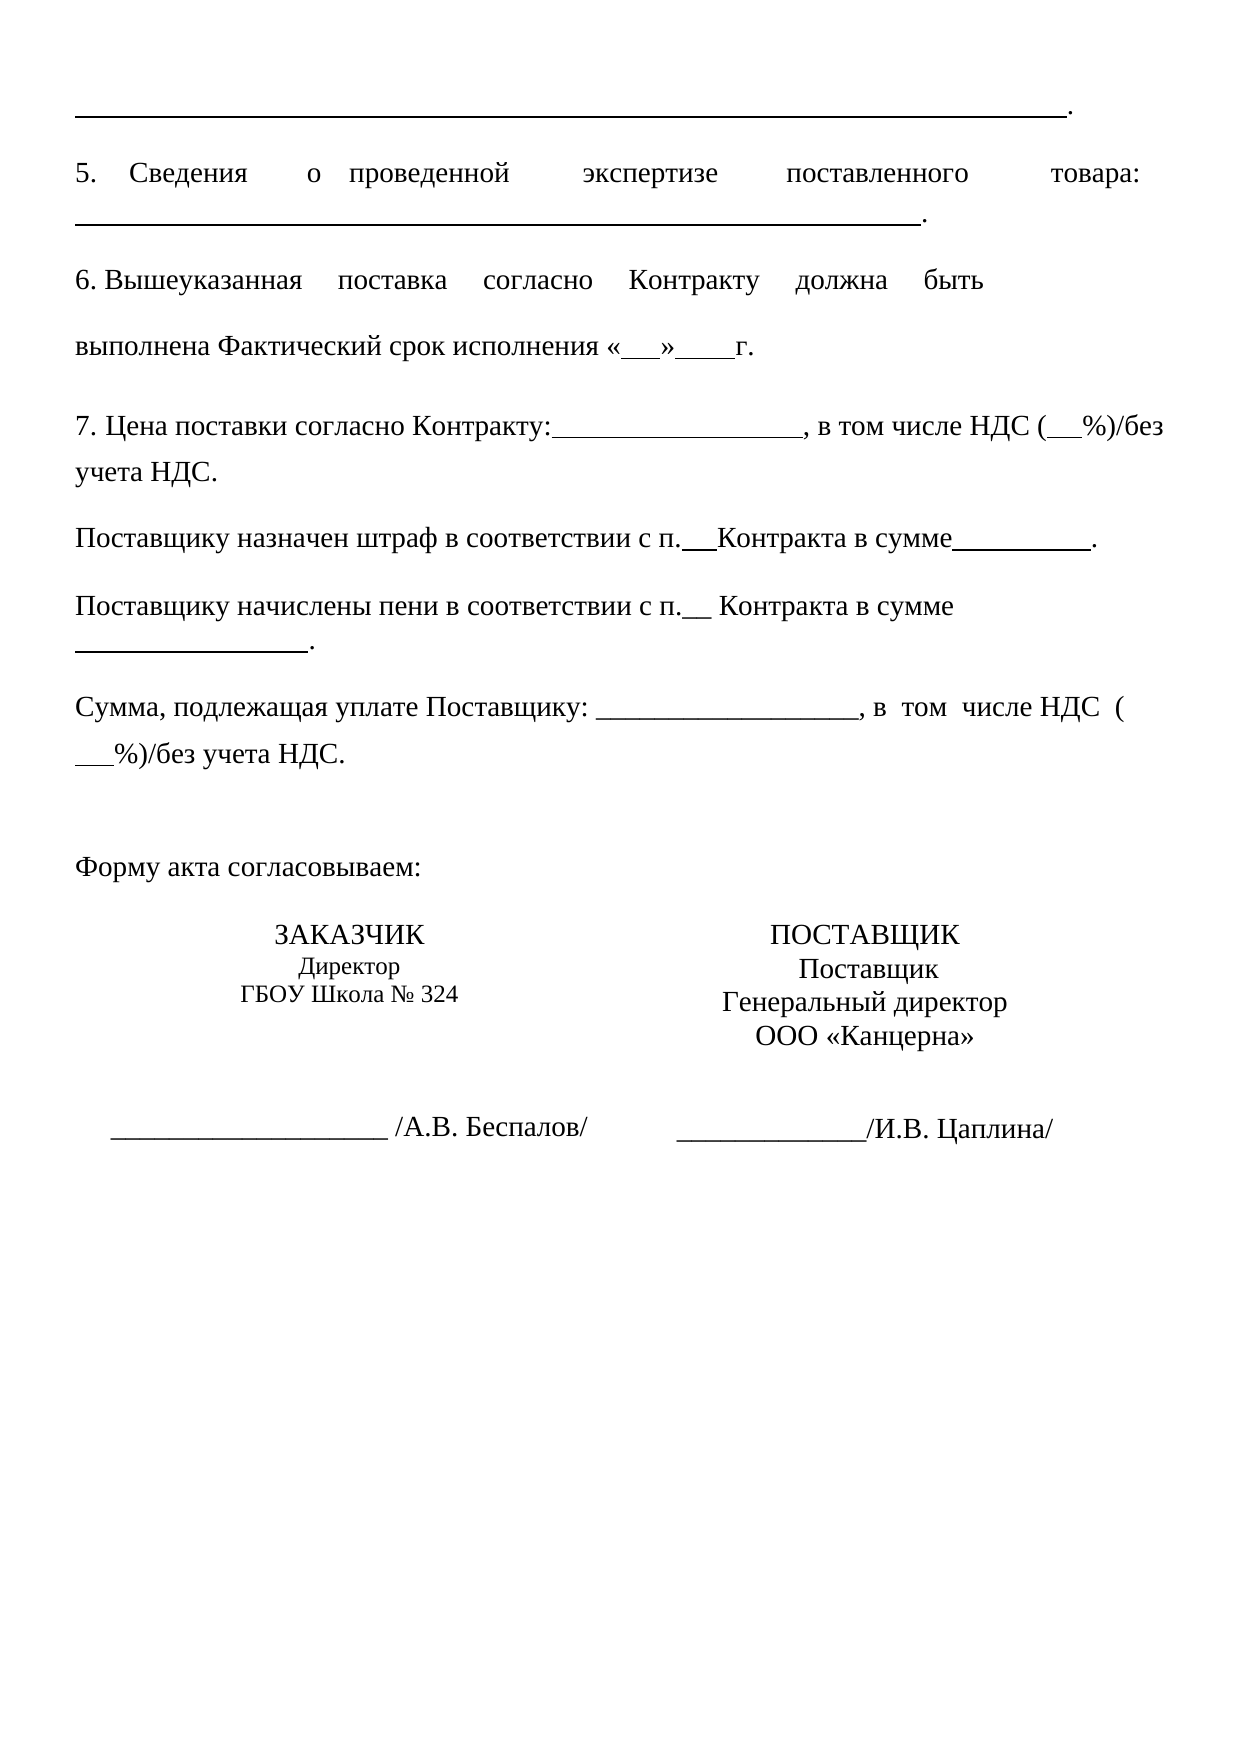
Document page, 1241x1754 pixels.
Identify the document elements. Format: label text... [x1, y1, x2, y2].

list Вышеуказанная поставка согласно Контракту должна быть выполнена Фактический срок исполнения « » г. [75, 262, 984, 362]
table_header ПОСТАВЩИК Поставщик Генеральный директор ООО «Канцерна» _____________/И.В. Цаплина/ [627, 917, 1103, 1176]
list Цена поставки согласно Контракту: , в том числе НДС ( %)/без учета НДС. [75, 408, 1166, 487]
text . [75, 195, 1188, 229]
text Поставщику начислены пени в соответствии с п.__ Контракта в сумме [75, 588, 1188, 621]
list Сведения о проведенной экспертизе поставленного товара: [75, 155, 1188, 188]
text Сумма, подлежащая уплате Поставщику: __________________, в том числе НДС ( %)/без учета НДС. [75, 689, 1149, 769]
text . [75, 87, 1188, 121]
table_header ЗАКАЗЧИК Директор ГБОУ Школа № 324 ___________________ /А.В. Беспалов/ [72, 917, 627, 1176]
text Поставщику назначен штраф в соответствии с п. Контракта в сумме . [75, 520, 1188, 554]
text . [75, 622, 1188, 656]
text Форму акта согласовываем: [75, 849, 1188, 883]
